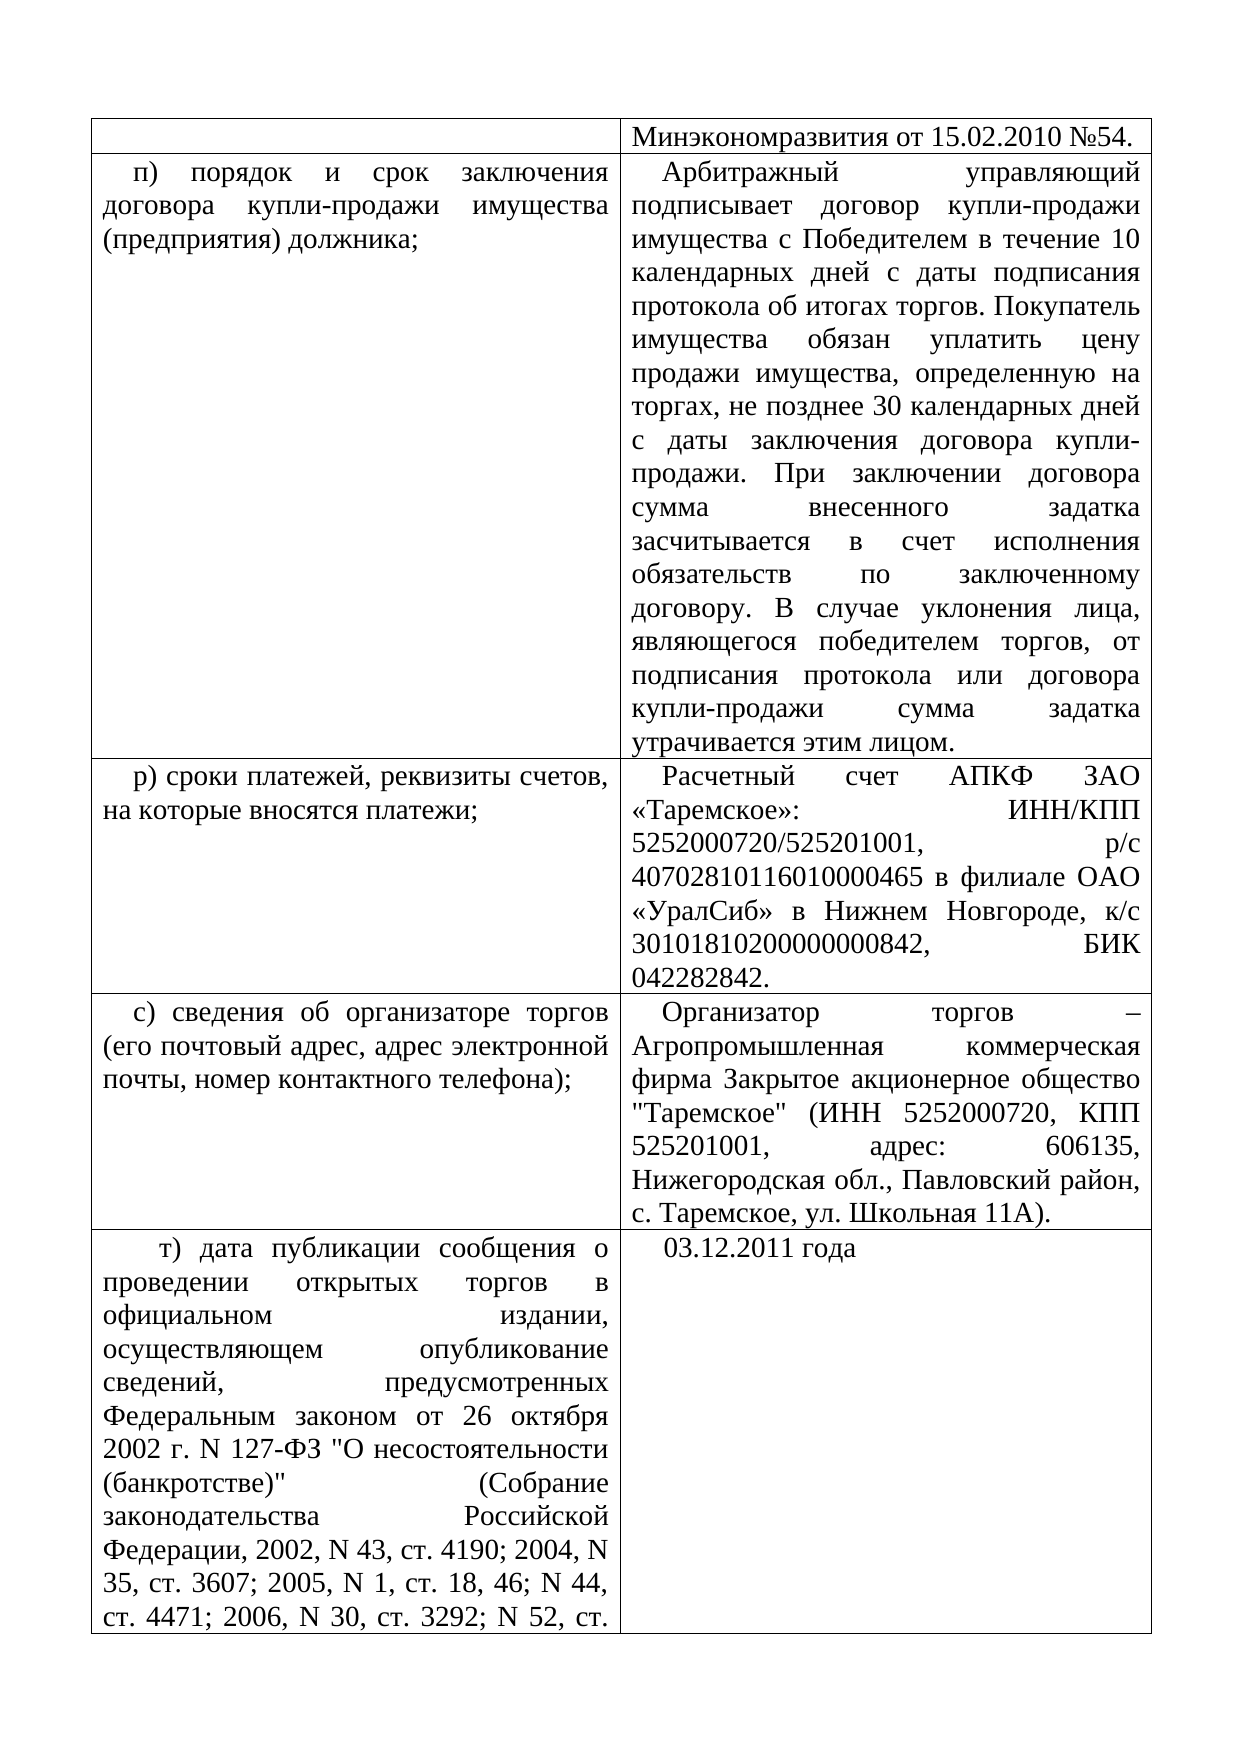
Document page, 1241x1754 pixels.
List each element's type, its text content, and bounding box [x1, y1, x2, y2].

table_cell с) сведения об организаторе торгов (его почтовый адрес, адрес электронной почты, номер контактного телефона); [92, 994, 620, 1229]
table_cell Расчетный счет АПКФ ЗАО «Таремское»: ИНН/КПП 5252000720/525201001, р/с 40702810116010000465 в филиале ОАО «УралСиб» в Нижнем Новгороде, к/с 30101810200000000842, БИК 042282842. [621, 759, 1151, 993]
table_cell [92, 1230, 620, 1633]
table_cell п) порядок и срок заключения договора купли-продажи имущества (предприятия) должника; [92, 154, 620, 757]
table_cell Арбитражный управляющий подписывает договор купли-продажи имущества с Победителем в течение 10 календарных дней с даты подписания протокола об итогах торгов. Покупатель имущества обязан уплатить цену продажи имущества, определенную на торгах, не позднее 30 календарных дней с даты заключения договора купли-продажи. При заключении договора сумма внесенного задатка засчитывается в счет исполнения обязательств по заключенному договору. В случае уклонения лица, являющегося победителем торгов, от подписания протокола или договора купли-продажи сумма задатка утрачивается этим лицом. [621, 154, 1151, 757]
table_cell 03.12.2011 года [621, 1230, 1151, 1633]
table_cell Организатор торгов – Агропромышленная коммерческая фирма Закрытое акционерное общество "Таремское" (ИНН 5252000720, КПП 525201001, адрес: 606135, Нижегородская обл., Павловский район, с. Таремское, ул. Школьная 11А). [621, 994, 1151, 1229]
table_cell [621, 119, 1151, 153]
table_cell р) сроки платежей, реквизиты счетов, на которые вносятся платежи; [92, 759, 620, 993]
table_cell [92, 119, 620, 153]
